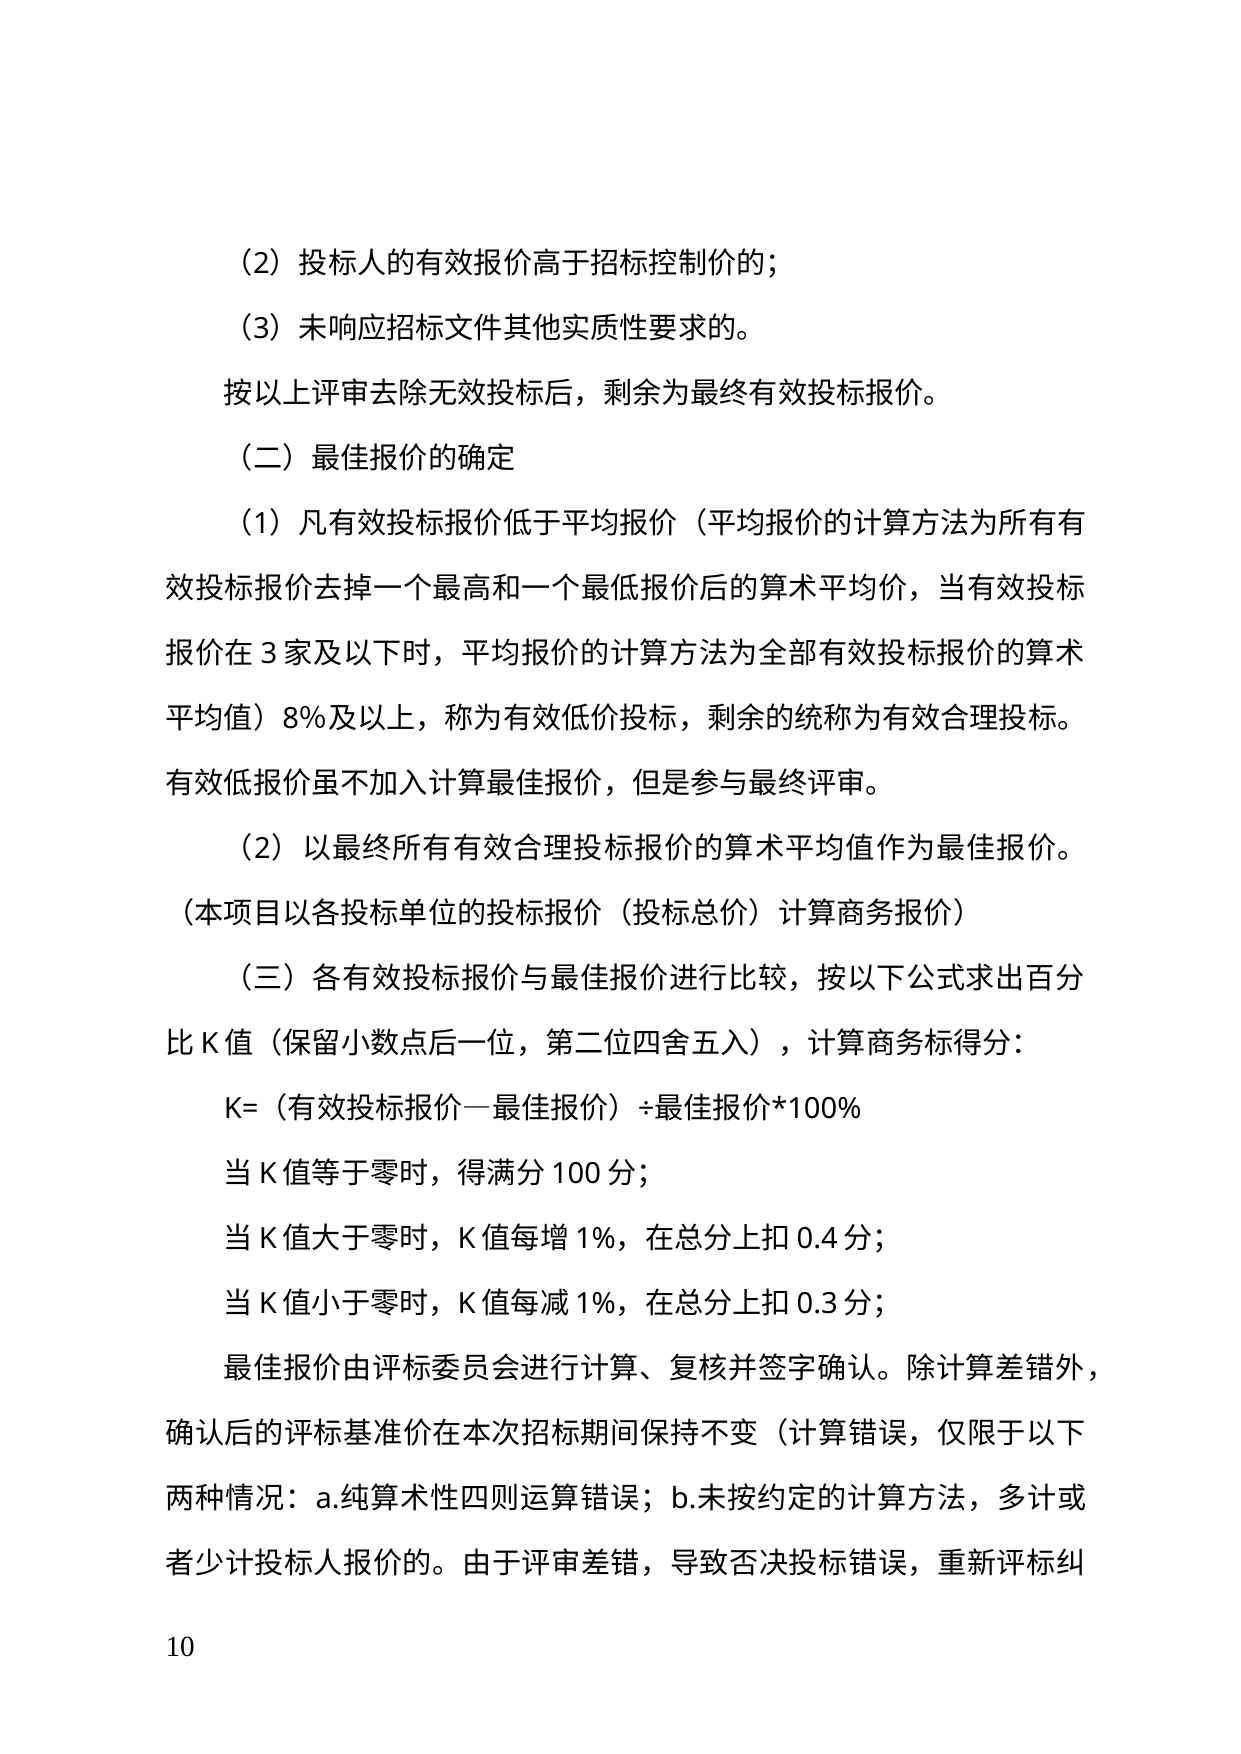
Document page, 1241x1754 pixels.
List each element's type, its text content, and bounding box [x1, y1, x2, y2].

text （1）凡有效投标报价低于平均报价（平均报价的计算方法为所有有效投标报价去掉一个最高和一个最低报价后的算术平均价，当有效投标报价在3家及以下时，平均报价的计算方法为全部有效投标报价的算术平均值）8％及以上，称为有效低价投标，剩余的统称为有效合理投标。有效低报价虽不加入计算最佳报价，但是参与最终评审。 [165, 489, 1087, 814]
text K=（有效投标报价—最佳报价）÷最佳报价*100% [165, 1074, 1087, 1139]
text （三）各有效投标报价与最佳报价进行比较，按以下公式求出百分比K值（保留小数点后一位，第二位四舍五入），计算商务标得分： [165, 944, 1087, 1074]
text 按以上评审去除无效投标后，剩余为最终有效投标报价。 [165, 359, 1087, 424]
text 当K值大于零时，K值每增1%，在总分上扣0.4分； [165, 1204, 1087, 1269]
text （二）最佳报价的确定 [165, 424, 1087, 489]
text 当K值小于零时，K值每减1%，在总分上扣0.3分； [165, 1269, 1087, 1334]
text （2）投标人的有效报价高于招标控制价的； [165, 229, 1087, 294]
text 当K值等于零时，得满分100分； [165, 1139, 1087, 1204]
text （3）未响应招标文件其他实质性要求的。 [165, 294, 1087, 359]
text （2）以最终所有有效合理投标报价的算术平均值作为最佳报价。（本项目以各投标单位的投标报价（投标总价）计算商务报价） [165, 814, 1087, 944]
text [165, 1334, 1087, 1594]
